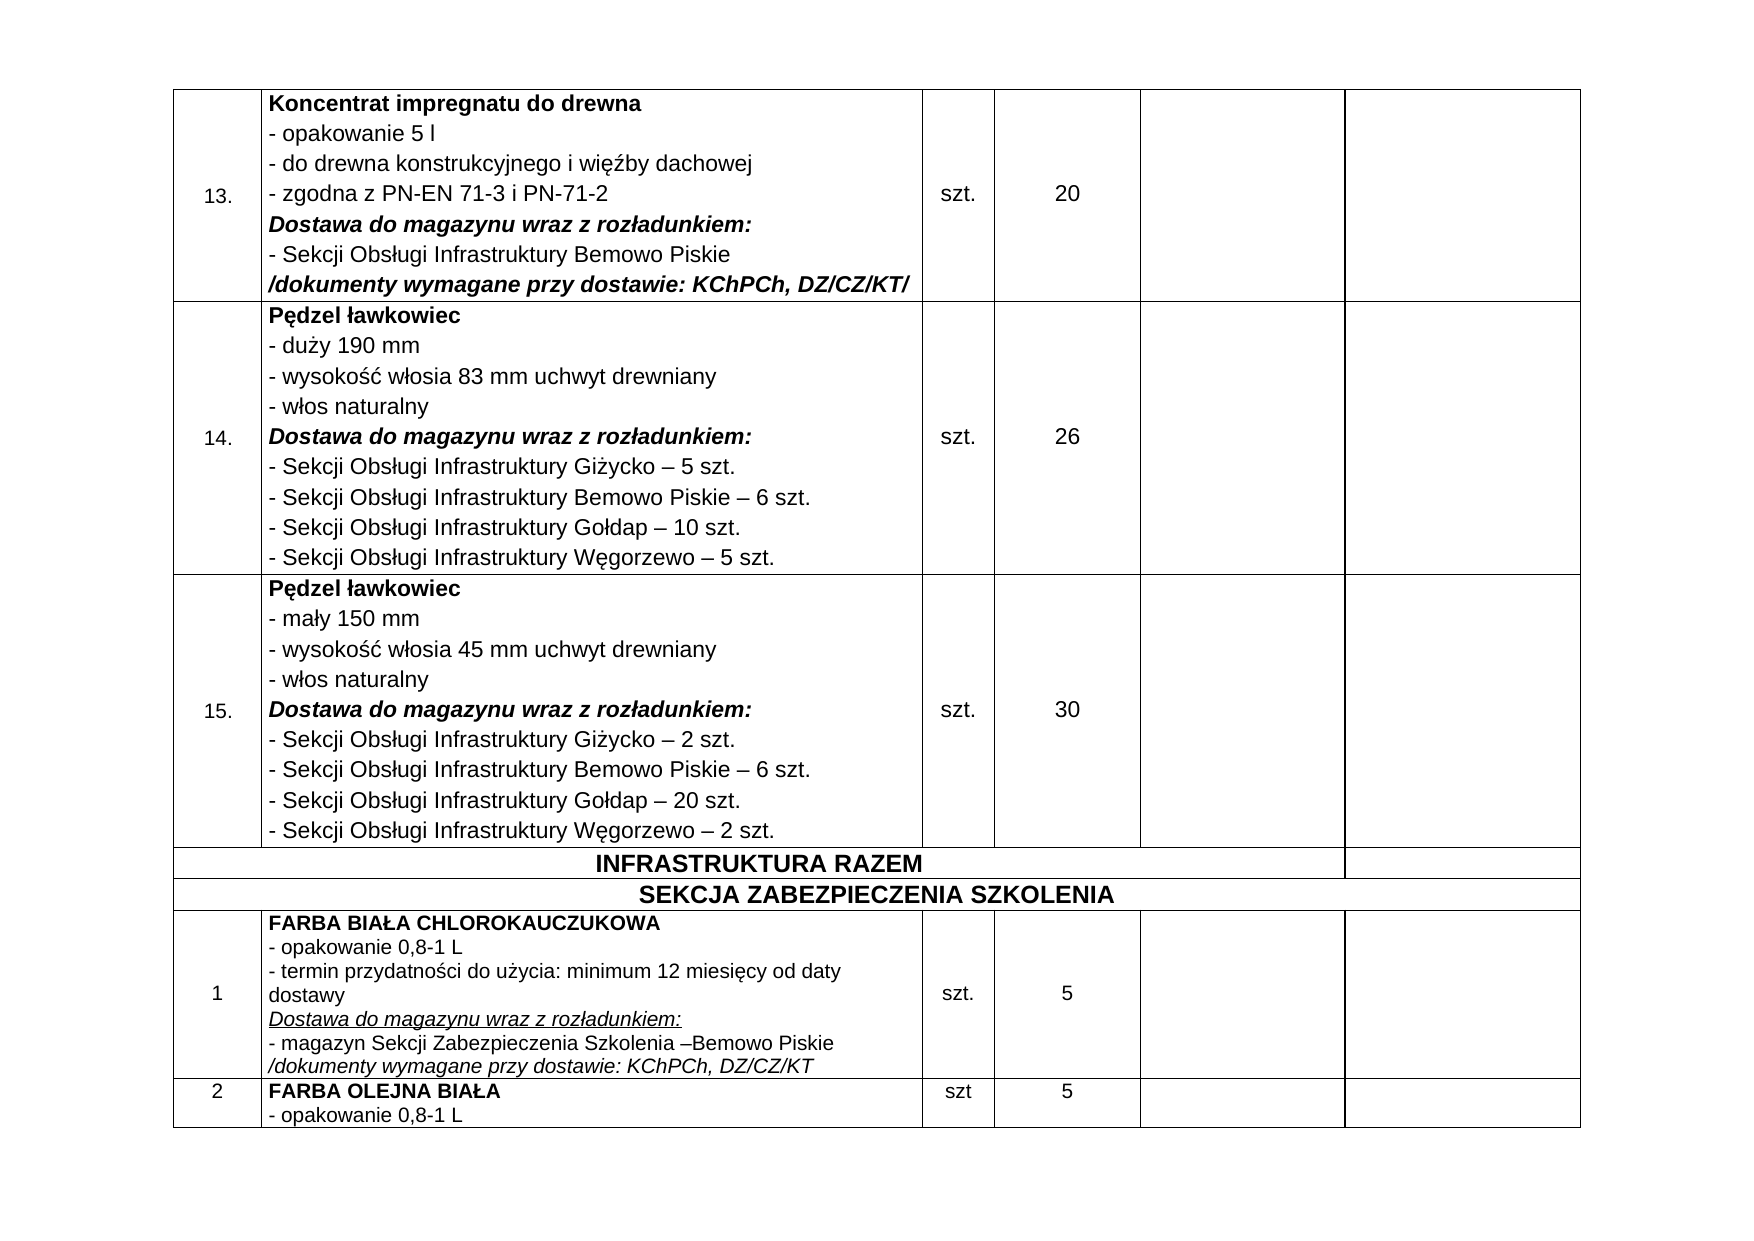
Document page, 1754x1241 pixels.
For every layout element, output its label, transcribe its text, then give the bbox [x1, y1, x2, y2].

table_cell [174, 90, 261, 301]
table_cell SEKCJA ZABEZPIECZENIA SZKOLENIA [174, 879, 1580, 909]
table_cell [1346, 575, 1580, 847]
table_cell FARBA BIAŁA CHLOROKAUCZUKOWA - opakowanie 0,8-1 L - termin przydatności do użycia: minimum 12 miesięcy od daty dostawy Dostawa do magazynu wraz z rozładunkiem: - magazyn Sekcji Zabezpieczenia Szkolenia –Bemowo Piskie /dokumenty wymagane przy dostawie: KChPCh, DZ/CZ/KT [262, 911, 922, 1078]
table_cell szt. [923, 90, 994, 301]
table_cell [174, 302, 261, 574]
table_cell 2 [174, 1079, 261, 1127]
table_cell [1141, 90, 1344, 301]
table_cell [1141, 302, 1344, 574]
table_cell Pędzel ławkowiec - mały 150 mm - wysokość włosia 45 mm uchwyt drewniany - włos naturalny Dostawa do magazynu wraz z rozładunkiem: - Sekcji Obsługi Infrastruktury Giżycko – 2 szt. - Sekcji Obsługi Infrastruktury Bemowo Piskie – 6 szt. - Sekcji Obsługi Infrastruktury Gołdap – 20 szt. - Sekcji Obsługi Infrastruktury Węgorzewo – 2 szt. [262, 575, 922, 847]
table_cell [262, 1079, 922, 1127]
table_cell szt. [923, 911, 994, 1078]
table_cell 5 [995, 911, 1140, 1078]
table_cell 20 [995, 90, 1140, 301]
table_cell INFRASTRUKTURA RAZEM [174, 848, 1344, 878]
table_cell [1346, 848, 1580, 878]
table_cell [1346, 302, 1580, 574]
table_cell 30 [995, 575, 1140, 847]
table_cell Pędzel ławkowiec - duży 190 mm - wysokość włosia 83 mm uchwyt drewniany - włos naturalny Dostawa do magazynu wraz z rozładunkiem: - Sekcji Obsługi Infrastruktury Giżycko – 5 szt. - Sekcji Obsługi Infrastruktury Bemowo Piskie – 6 szt. - Sekcji Obsługi Infrastruktury Gołdap – 10 szt. - Sekcji Obsługi Infrastruktury Węgorzewo – 5 szt. [262, 302, 922, 574]
table_cell Koncentrat impregnatu do drewna - opakowanie 5 l - do drewna konstrukcyjnego i więźby dachowej - zgodna z PN-EN 71-3 i PN-71-2 Dostawa do magazynu wraz z rozładunkiem: - Sekcji Obsługi Infrastruktury Bemowo Piskie /dokumenty wymagane przy dostawie: KChPCh, DZ/CZ/KT/ [262, 90, 922, 301]
table_cell 26 [995, 302, 1140, 574]
table_cell [174, 575, 261, 847]
table_cell 5 [995, 1079, 1140, 1127]
table_cell [1141, 911, 1344, 1078]
table_cell szt [923, 1079, 994, 1127]
table_cell 1 [174, 911, 261, 1078]
table_cell [1346, 1079, 1580, 1127]
table_cell [1346, 911, 1580, 1078]
table_cell [1346, 90, 1580, 301]
table_cell szt. [923, 302, 994, 574]
table_cell [1141, 575, 1344, 847]
table_cell szt. [923, 575, 994, 847]
table_cell [1141, 1079, 1344, 1127]
